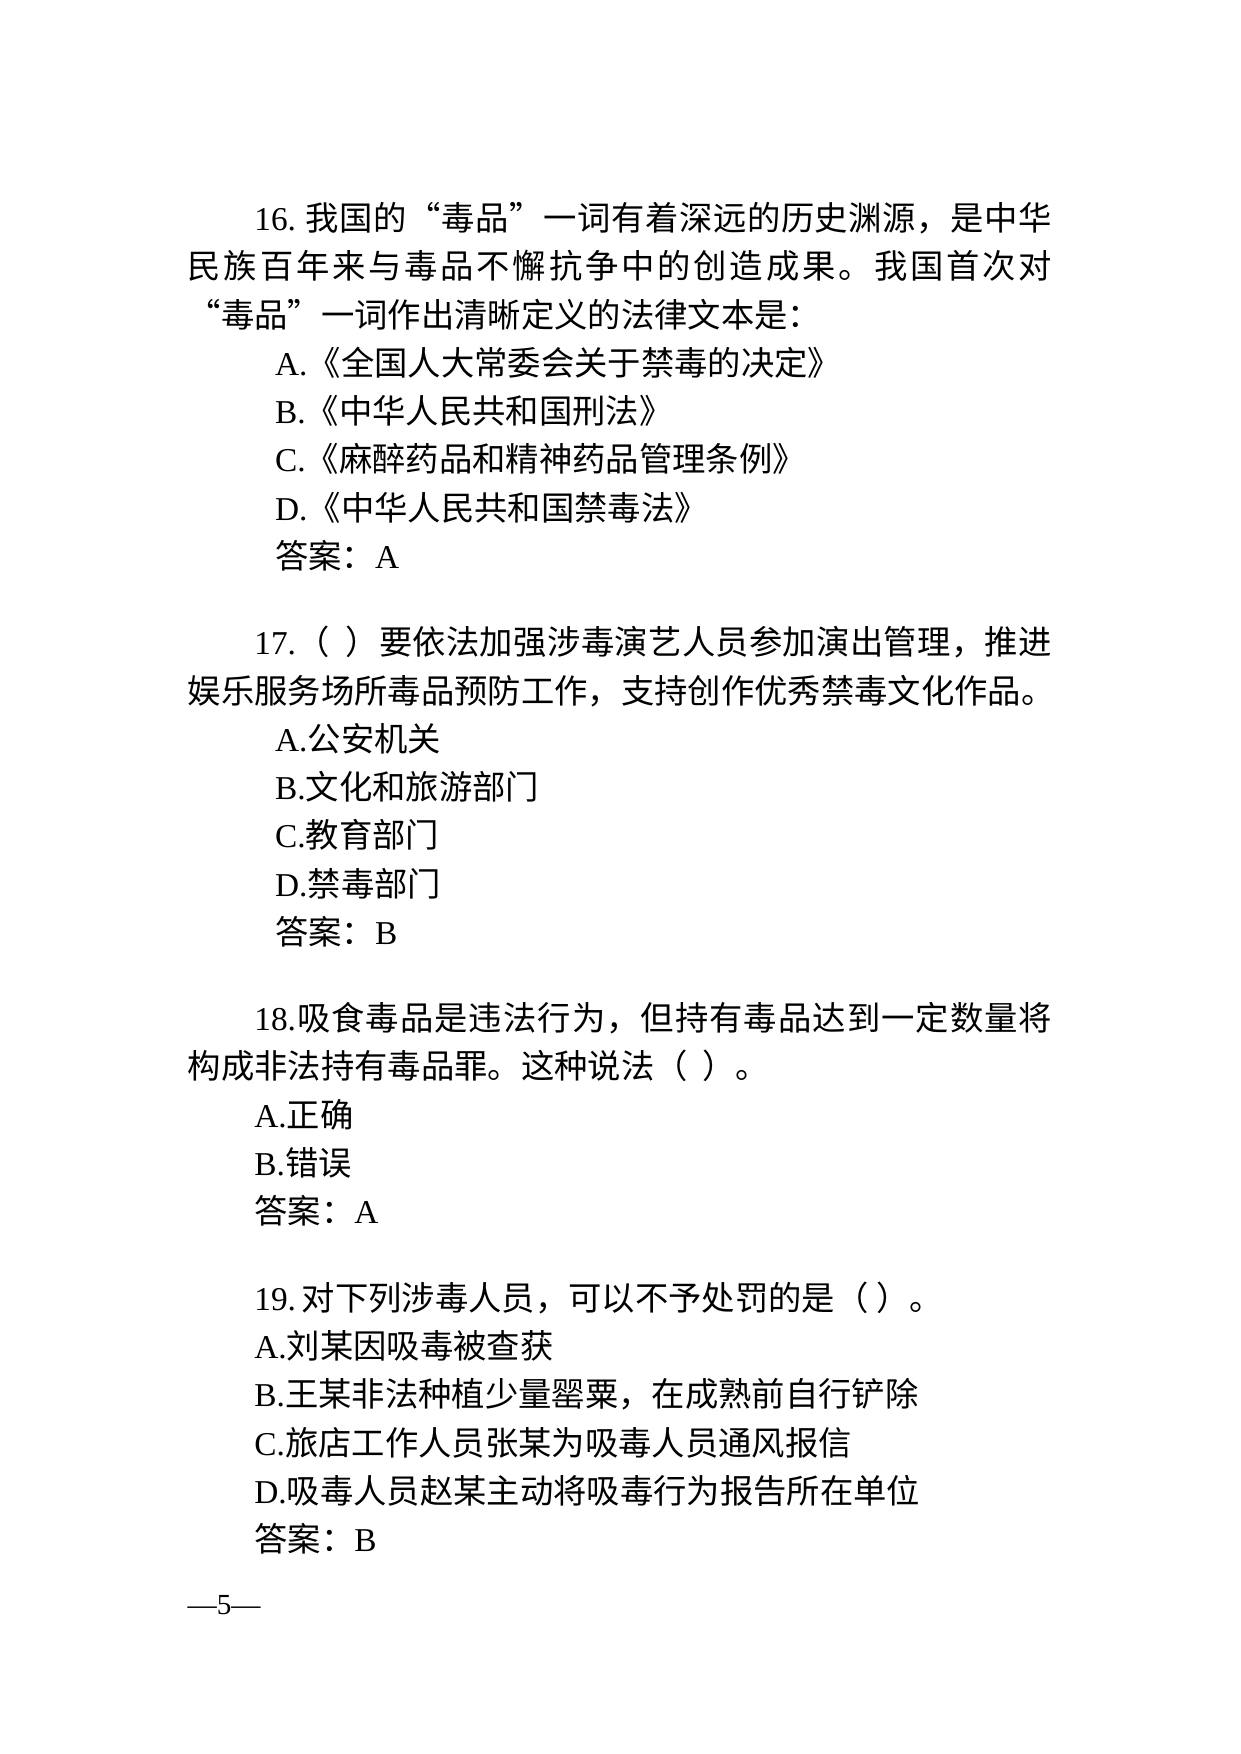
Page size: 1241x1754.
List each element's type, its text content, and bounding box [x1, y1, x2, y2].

text 答案：A [187, 529, 1053, 578]
text 17.（ ）要依法加强涉毒演艺人员参加演出管理，推进娱乐服务场所毒品预防工作，支持创作优秀禁毒文化作品。 [187, 616, 1053, 713]
text A.刘某因吸毒被查获 [187, 1320, 1053, 1368]
text D.《中华人民共和国禁毒法》 [187, 481, 1053, 529]
text A.公安机关 [187, 713, 1053, 761]
text 18.吸食毒品是违法行为，但持有毒品达到一定数量将构成非法持有毒品罪。这种说法（ ）。 [187, 992, 1053, 1088]
text C.教育部门 [187, 809, 1053, 857]
text D.禁毒部门 [187, 857, 1053, 906]
text 16. 我国的“毒品”一词有着深远的历史渊源，是中华民族百年来与毒品不懈抗争中的创造成果。我国首次对 “毒品”一词作出清晰定义的法律文本是： [187, 192, 1053, 337]
text B.错误 [187, 1137, 1053, 1185]
text B.《中华人民共和国刑法》 [187, 385, 1053, 433]
text A.《全国人大常委会关于禁毒的决定》 [187, 337, 1053, 385]
text A.正确 [187, 1088, 1053, 1137]
text 答案：B [187, 906, 1053, 954]
text 答案：A [187, 1185, 1053, 1233]
text 19. 对下列涉毒人员，可以不予处罚的是（ ）。 [187, 1272, 1053, 1320]
text B.文化和旅游部门 [187, 761, 1053, 809]
text C.《麻醉药品和精神药品管理条例》 [187, 433, 1053, 481]
text D.吸毒人员赵某主动将吸毒行为报告所在单位 [187, 1464, 1053, 1513]
text C.旅店工作人员张某为吸毒人员通风报信 [187, 1416, 1053, 1464]
text 答案：B [187, 1513, 1053, 1561]
text B.王某非法种植少量罂粟，在成熟前自行铲除 [187, 1368, 1053, 1416]
